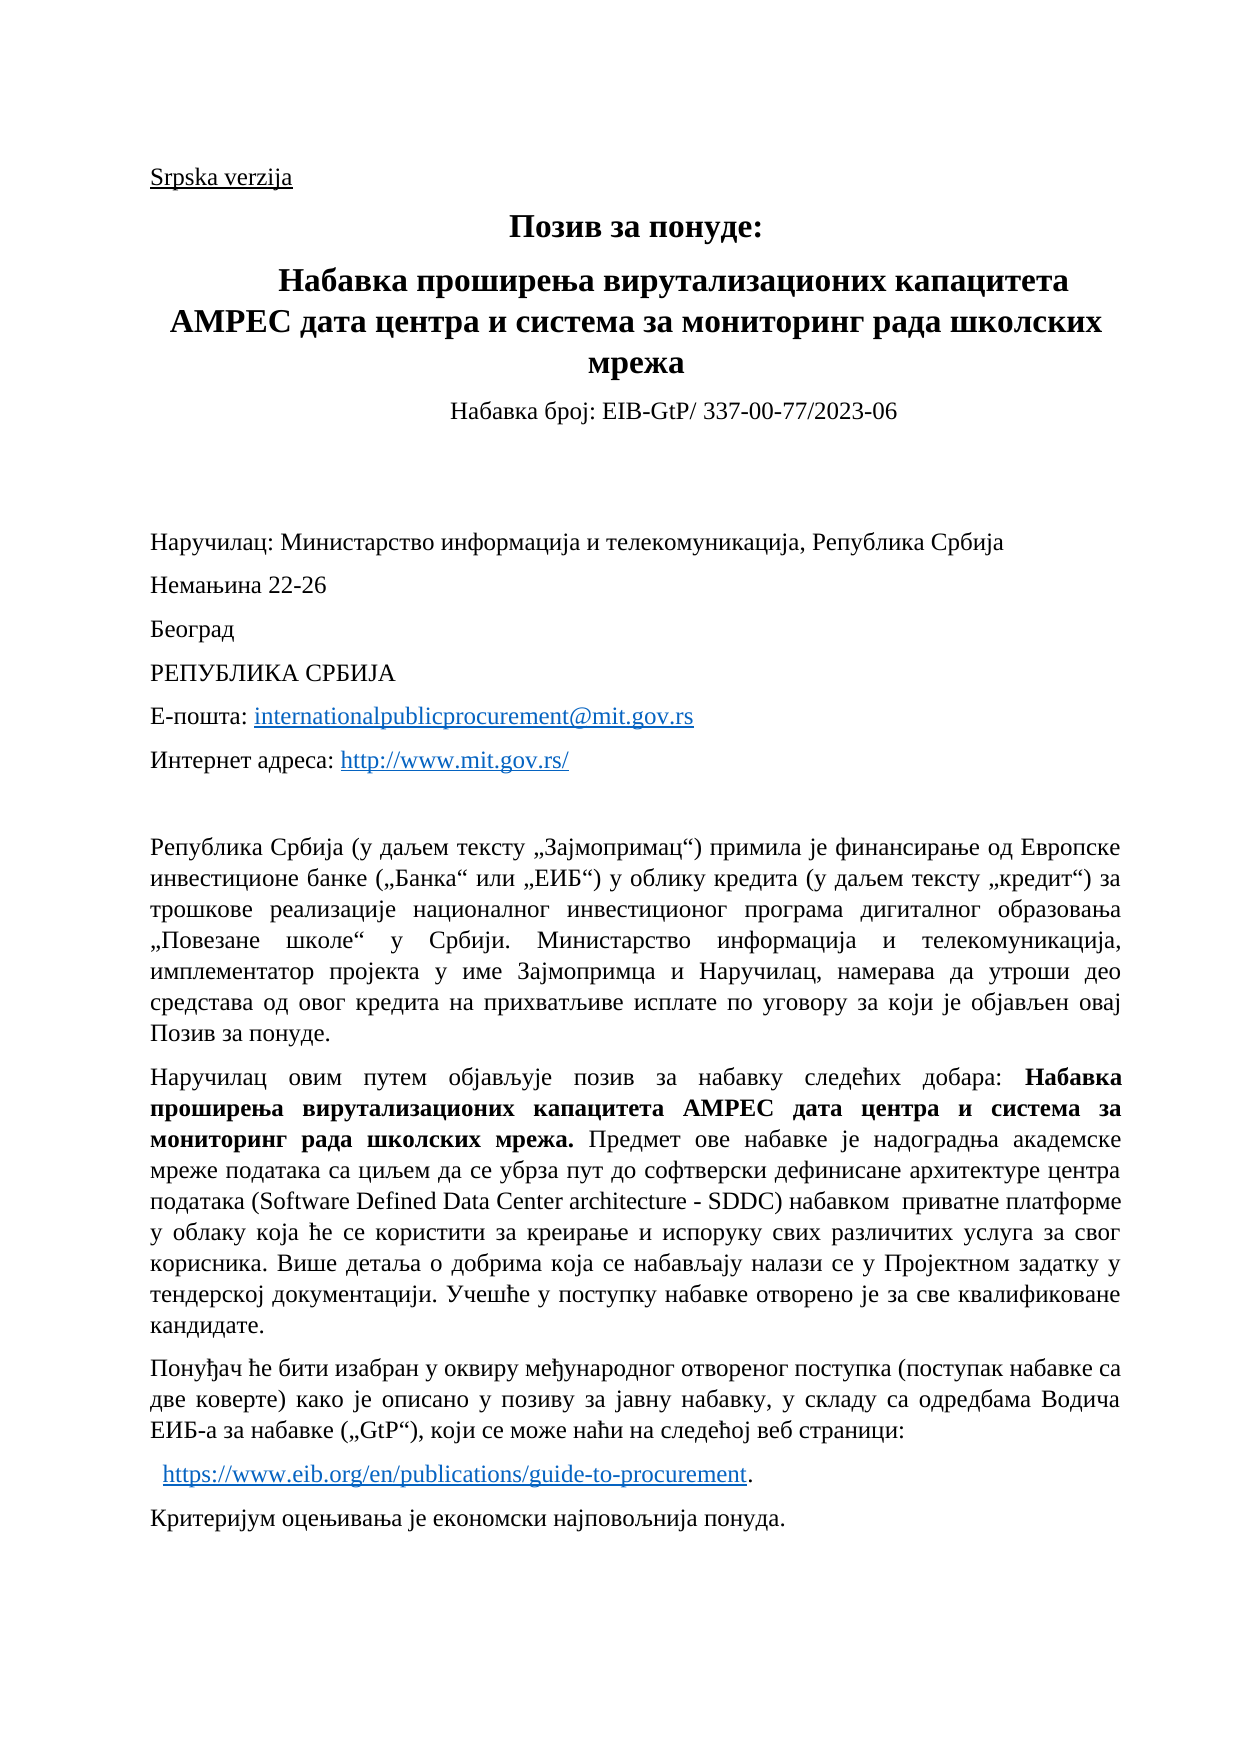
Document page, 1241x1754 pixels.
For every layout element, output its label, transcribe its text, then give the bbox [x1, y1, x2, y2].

text https://www.eib.org/en/publications/guide-to-procurement. [150, 1459, 1122, 1488]
text Критеријум оцењивања је економски најповољнија понуда. [150, 1503, 1122, 1531]
text Е-пошта: internationalpublicprocurement@mit.gov.rs [150, 701, 1122, 730]
text Интернет адреса: http://www.mit.gov.rs/ [150, 745, 1122, 773]
text РЕПУБЛИКА СРБИЈА [150, 658, 1122, 686]
text Srpska verzija [150, 162, 1122, 191]
text Позив за понуде: [150, 206, 1122, 244]
text Немањина 22-26 [150, 571, 1122, 599]
text Набавка проширења вирутализационих капацитета АМРЕС дата центра и система за мониторинг рада школских мрежа [150, 260, 1122, 381]
text Београд [150, 614, 1122, 643]
text Набавка број: EIB-GtP/ 337-00-77/2023-06 [150, 396, 1122, 425]
text Наручилац: Министарство информација и телекомуникација, Република Србија [150, 527, 1122, 556]
text Наручилац овим путем објављује позив за набавку следећих добара: Набавка проширења вирутализационих капацитета АМРЕС дата центра и система за мониторинг рада школских мрежа. Предмет ове набавке је надоградња академске мреже података са циљем да се убрза пут до софтверски дефинисане архитектуре центра података (Software Defined Data Center architecture - SDDC) набавком приватне платформе у облаку која ће се користити за креирање и испоруку свих различитих услуга за свог корисника. Више детаља о добрима која се набављају налази се у Пројектном задатку у тендерској документацији. Учешће у поступку набавке отворено је за све квалификоване кандидате. [150, 1062, 1122, 1339]
text Република Србија (у даљем тексту „Зајмопримац“) примила је финансирање од Европске инвестиционе банке („Банка“ или „ЕИБ“) у облику кредита (у даљем тексту „кредит“) за трошкове реализације националног инвестиционог програма дигиталног образовања „Повезане школе“ у Србији. Министарство информација и телекомуникација, имплементатор пројекта у име Зајмопримца и Наручилац, намерава да утроши део средстава од овог кредита на прихватљиве исплате по уговору за који је објављен овај Позив за понуде. [150, 832, 1122, 1047]
text Понуђач ће бити изабран у оквиру међународног отвореног поступка (поступак набавке са две коверте) како је описано у позиву за јавну набавку, у складу са одредбама Водича ЕИБ-а за набавке („GtP“), који се може наћи на следећој веб страници: [150, 1353, 1122, 1444]
